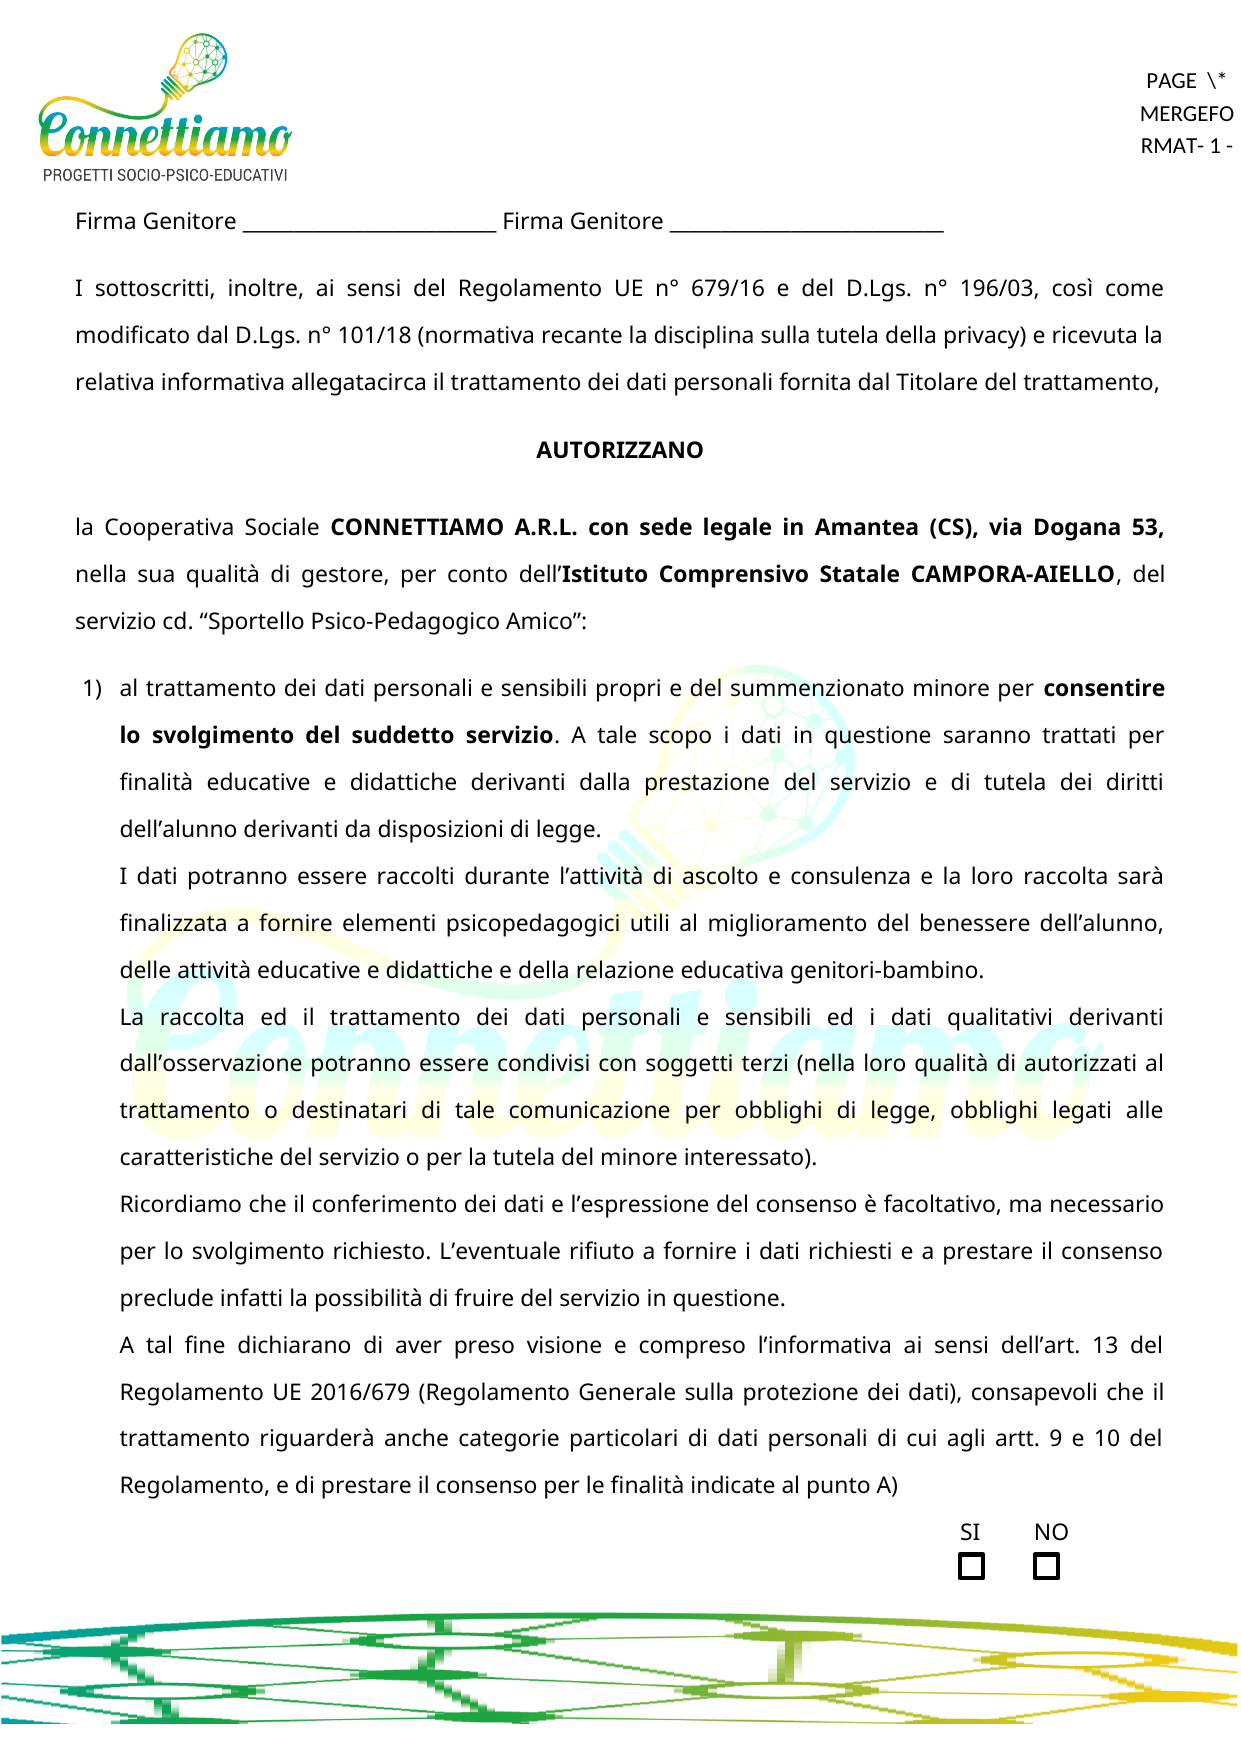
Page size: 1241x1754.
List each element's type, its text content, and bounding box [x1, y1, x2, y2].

picture [16, 14, 318, 205]
list A tal fine dichiarano di aver preso visione e compreso l’informativa ai sensi dell’art. 13 del Regolamento UE 2016/679 (Regolamento Generale sulla protezione dei dati), consapevoli che il trattamento riguarderà anche categorie particolari di dati personali di cui agli artt. 9 e 10 del Regolamento, e di prestare il consenso per le finalità indicate al punto A) [119, 1328, 1165, 1500]
text Firma Genitore _________________________ Firma Genitore ___________________________ [75, 204, 1165, 236]
text la Cooperativa Sociale CONNETTIAMO A.R.L. con sede legale in Amantea (CS), via Dogana 53, nella sua qualità di gestore, per conto dell’Istituto Comprensivo Statale CAMPORA-AIELLO, del servizio cd. “Sportello Psico-Pedagogico Amico”: [75, 511, 1165, 636]
picture [1, 1606, 1238, 1724]
list al trattamento dei dati personali e sensibili propri e del summenzionato minore per consentire lo svolgimento del suddetto servizio. A tale scopo i dati in questione saranno trattati per finalità educative e didattiche derivanti dalla prestazione del servizio e di tutela dei diritti dell’alunno derivanti da disposizioni di legge. [82, 672, 1165, 844]
list Ricordiamo che il conferimento dei dati e l’espressione del consenso è facoltativo, ma necessario per lo svolgimento richiesto. L’eventuale rifiuto a fornire i dati richiesti e a prestare il consenso preclude infatti la possibilità di fruire del servizio in questione. [119, 1188, 1165, 1313]
text AUTORIZZANO [75, 434, 1165, 465]
list SI NO [119, 1516, 1165, 1547]
list La raccolta ed il trattamento dei dati personali e sensibili ed i dati qualitativi derivanti dall’osservazione potranno essere condivisi con soggetti terzi (nella loro qualità di autorizzati al trattamento o destinatari di tale comunicazione per obblighi di legge, obblighi legati alle caratteristiche del servizio o per la tutela del minore interessato). [119, 1000, 1165, 1172]
list I dati potranno essere raccolti durante l’attività di ascolto e consulenza e la loro raccolta sarà finalizzata a fornire elementi psicopedagogici utili al miglioramento del benessere dell’alunno, delle attività educative e didattiche e della relazione educativa genitori-bambino. [119, 860, 1165, 985]
text I sottoscritti, inoltre, ai sensi del Regolamento UE n° 679/16 e del D.Lgs. n° 196/03, così come modificato dal D.Lgs. n° 101/18 (normativa recante la disciplina sulla tutela della privacy) e ricevuta la relativa informativa allegatacirca il trattamento dei dati personali fornita dal Titolare del trattamento, [75, 272, 1165, 397]
